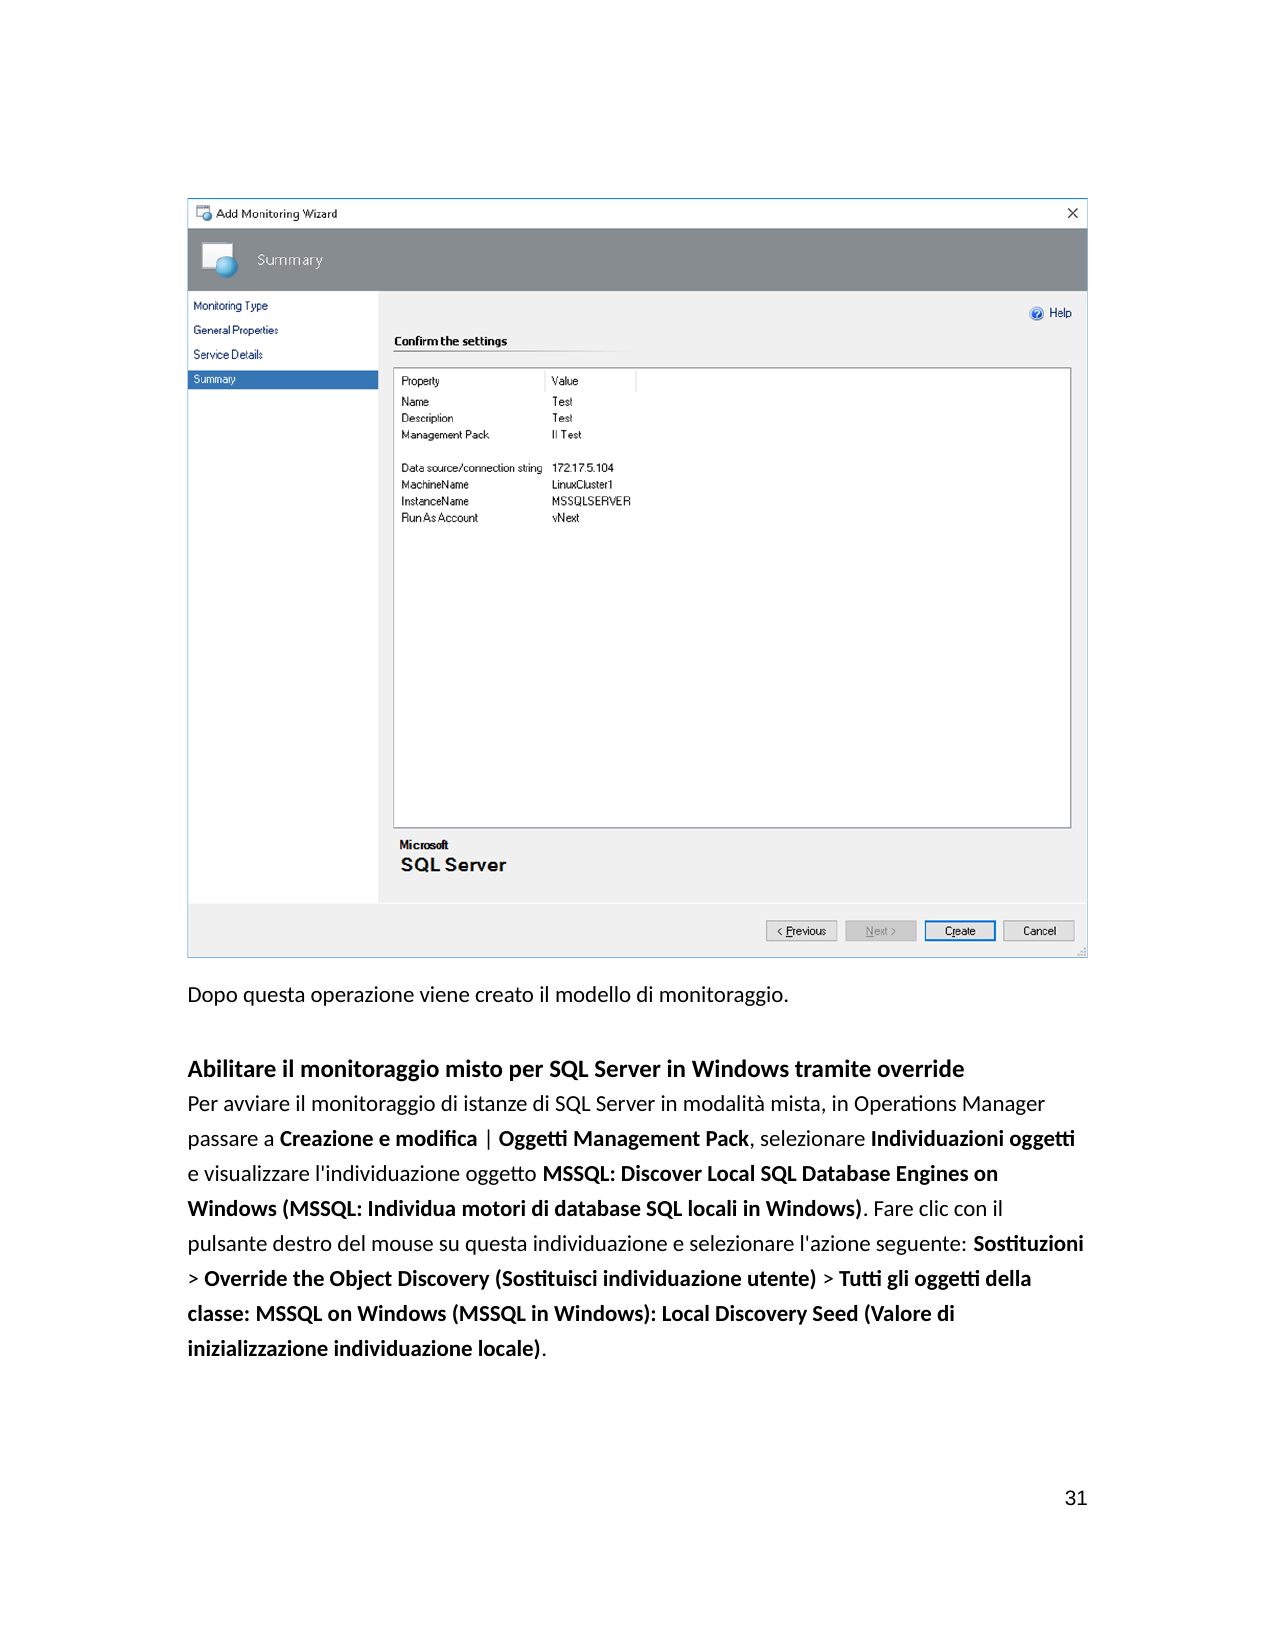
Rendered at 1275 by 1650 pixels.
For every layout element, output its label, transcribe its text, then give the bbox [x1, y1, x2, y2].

text Per avviare il monitoraggio di istanze di SQL Server in modalità mista, in Operations Manager passare a Creazione e modifica | Oggetti Management Pack, selezionare Individuazioni oggetti e visualizzare l'individuazione oggetto MSSQL: Discover Local SQL Database Engines on Windows (MSSQL: Individua motori di database SQL locali in Windows). Fare clic con il pulsante destro del mouse su questa individuazione e selezionare l'azione seguente: Sostituzioni > Override the Object Discovery (Sostituisci individuazione utente) > Tutti gli oggetti della classe: MSSQL on Windows (MSSQL in Windows): Local Discovery Seed (Valore di inizializzazione individuazione locale). [187, 1089, 1087, 1362]
text Dopo questa operazione viene creato il modello di monitoraggio. [187, 980, 1087, 1008]
subtitle Abilitare il monitoraggio misto per SQL Server in Windows tramite override [187, 1053, 1087, 1083]
picture [187, 198, 1088, 958]
